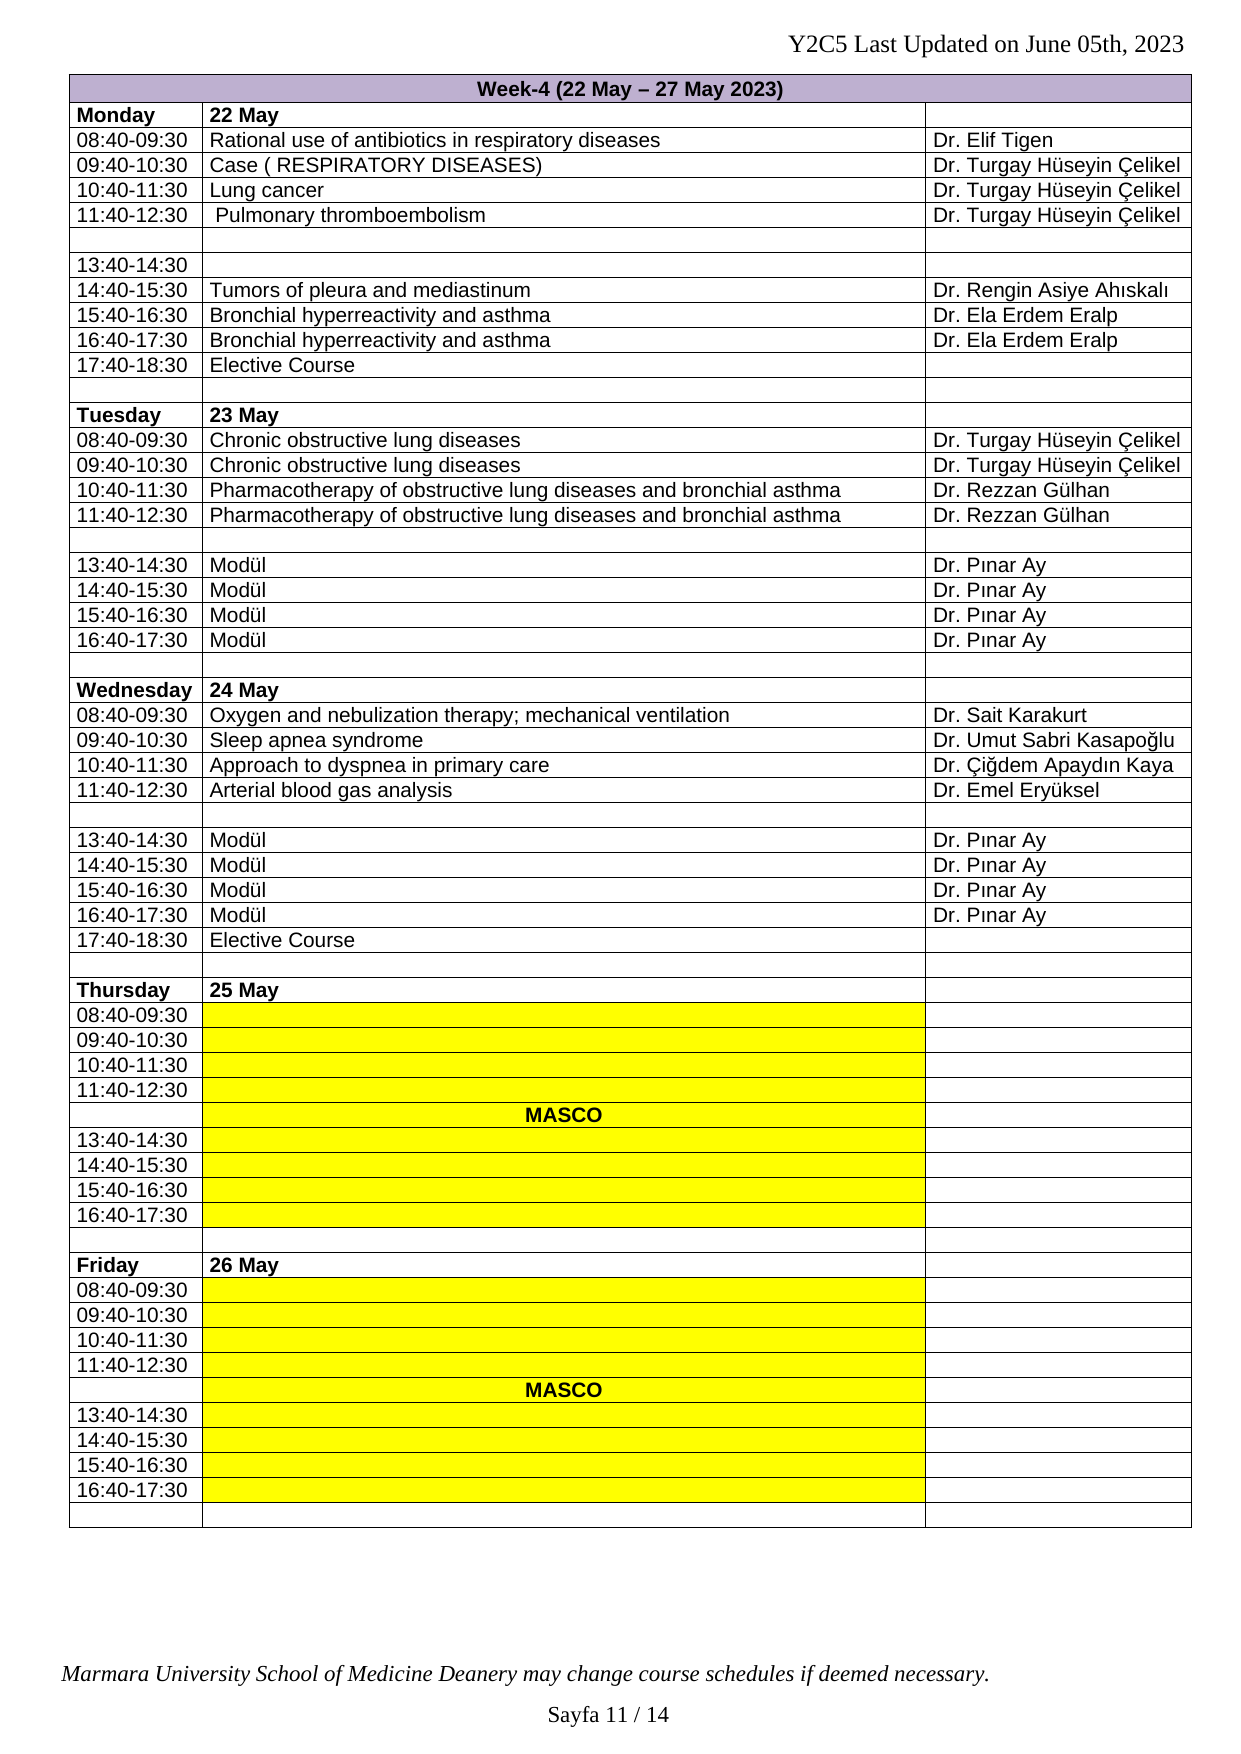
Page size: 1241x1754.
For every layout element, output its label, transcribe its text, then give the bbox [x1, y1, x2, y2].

table_cell Wednesday [70, 678, 202, 702]
table_cell [926, 1378, 1191, 1402]
table_cell [70, 228, 202, 252]
table_cell 16:40-17:30 [70, 328, 202, 352]
table_cell Modül [203, 903, 925, 927]
table_cell 23 May [203, 403, 925, 427]
table_cell 17:40-18:30 [70, 353, 202, 377]
table_cell [203, 1153, 925, 1177]
table_cell Sleep apnea syndrome [203, 728, 925, 752]
table_cell Dr. Umut Sabri Kasapoğlu [926, 728, 1191, 752]
table_cell [926, 678, 1191, 702]
table_cell [70, 1228, 202, 1252]
table_cell [203, 1228, 925, 1252]
table_cell 13:40-14:30 [70, 553, 202, 577]
table_cell 15:40-16:30 [70, 878, 202, 902]
table_cell 13:40-14:30 [70, 253, 202, 277]
table_cell [926, 1453, 1191, 1477]
table_cell [203, 953, 925, 977]
table_cell [926, 1228, 1191, 1252]
table_cell 26 May [203, 1253, 925, 1277]
table_cell [926, 228, 1191, 252]
table_cell 14:40-15:30 [70, 578, 202, 602]
table_cell [926, 653, 1191, 677]
table_cell Elective Course [203, 353, 925, 377]
table_cell 09:40-10:30 [70, 153, 202, 177]
table_cell [926, 1178, 1191, 1202]
table_cell [203, 1178, 925, 1202]
table_cell [926, 1203, 1191, 1227]
table_cell [203, 228, 925, 252]
table_cell Dr. Turgay Hüseyin Çelikel [926, 153, 1191, 177]
table_cell [926, 803, 1191, 827]
table_cell 17:40-18:30 [70, 928, 202, 952]
table_cell 08:40-09:30 [70, 128, 202, 152]
table_cell [926, 403, 1191, 427]
table_cell [926, 1053, 1191, 1077]
table_cell Arterial blood gas analysis [203, 778, 925, 802]
table_cell Dr. Pınar Ay [926, 878, 1191, 902]
table_cell 14:40-15:30 [70, 1153, 202, 1177]
table_cell 08:40-09:30 [70, 703, 202, 727]
table_cell Chronic obstructive lung diseases [203, 453, 925, 477]
table_cell 14:40-15:30 [70, 1428, 202, 1452]
table_cell Dr. Pınar Ay [926, 553, 1191, 577]
table_cell [926, 1078, 1191, 1102]
table_cell [926, 1253, 1191, 1277]
table_cell 16:40-17:30 [70, 628, 202, 652]
table_cell Thursday [70, 978, 202, 1002]
table_cell [203, 653, 925, 677]
table_cell 15:40-16:30 [70, 1453, 202, 1477]
table_cell [203, 253, 925, 277]
table_cell Approach to dyspnea in primary care [203, 753, 925, 777]
table_cell Dr. Pınar Ay [926, 853, 1191, 877]
table_cell [926, 1153, 1191, 1177]
table_cell 16:40-17:30 [70, 1478, 202, 1502]
table_cell [203, 1503, 925, 1527]
table_cell Modül [203, 853, 925, 877]
table_cell Dr. Pınar Ay [926, 903, 1191, 927]
table_cell Dr. Pınar Ay [926, 828, 1191, 852]
table_cell 10:40-11:30 [70, 178, 202, 202]
table_cell [926, 253, 1191, 277]
table_cell Modül [203, 553, 925, 577]
table_cell [203, 803, 925, 827]
table_cell [926, 378, 1191, 402]
table_cell [203, 1203, 925, 1227]
table_cell Pharmacotherapy of obstructive lung diseases and bronchial asthma [203, 503, 925, 527]
table_cell Monday [70, 103, 202, 127]
table_cell [203, 1003, 925, 1027]
table_cell 16:40-17:30 [70, 1203, 202, 1227]
table_cell 11:40-12:30 [70, 1353, 202, 1377]
table_cell Dr. Pınar Ay [926, 578, 1191, 602]
table_cell Bronchial hyperreactivity and asthma [203, 303, 925, 327]
table_cell [926, 1328, 1191, 1352]
table_cell 09:40-10:30 [70, 1303, 202, 1327]
table_cell 13:40-14:30 [70, 1128, 202, 1152]
table_cell Dr. Turgay Hüseyin Çelikel [926, 453, 1191, 477]
table_cell Modül [203, 628, 925, 652]
table_cell Oxygen and nebulization therapy; mechanical ventilation [203, 703, 925, 727]
table_cell 10:40-11:30 [70, 1053, 202, 1077]
table_cell 15:40-16:30 [70, 1178, 202, 1202]
table_cell [926, 1303, 1191, 1327]
table_cell [70, 653, 202, 677]
table_cell Dr. Turgay Hüseyin Çelikel [926, 178, 1191, 202]
table_cell [926, 928, 1191, 952]
table_cell 11:40-12:30 [70, 203, 202, 227]
table_cell 24 May [203, 678, 925, 702]
table_cell [70, 1503, 202, 1527]
table_cell Bronchial hyperreactivity and asthma [203, 328, 925, 352]
table_cell Pulmonary thromboembolism [203, 203, 925, 227]
table_cell 08:40-09:30 [70, 428, 202, 452]
table_cell Friday [70, 1253, 202, 1277]
table_cell 09:40-10:30 [70, 453, 202, 477]
table_cell [926, 1503, 1191, 1527]
table_cell [203, 1278, 925, 1302]
table_cell MASCO [203, 1103, 925, 1127]
table_cell [203, 1403, 925, 1427]
table_cell 15:40-16:30 [70, 603, 202, 627]
table_cell Dr. Pınar Ay [926, 628, 1191, 652]
table_cell 13:40-14:30 [70, 1403, 202, 1427]
table_cell 14:40-15:30 [70, 853, 202, 877]
table_cell Lung cancer [203, 178, 925, 202]
table_cell Chronic obstructive lung diseases [203, 428, 925, 452]
table_cell Dr. Elif Tigen [926, 128, 1191, 152]
table_cell [203, 1353, 925, 1377]
table_cell Pharmacotherapy of obstructive lung diseases and bronchial asthma [203, 478, 925, 502]
table_cell MASCO [203, 1378, 925, 1402]
table_cell [203, 1078, 925, 1102]
table_cell [203, 378, 925, 402]
table_cell Dr. Emel Eryüksel [926, 778, 1191, 802]
table_cell [203, 1053, 925, 1077]
table_cell Modül [203, 603, 925, 627]
table_cell [926, 528, 1191, 552]
table_cell Tumors of pleura and mediastinum [203, 278, 925, 302]
table_cell 08:40-09:30 [70, 1278, 202, 1302]
table_cell [203, 1428, 925, 1452]
table_cell [926, 1478, 1191, 1502]
table_cell 15:40-16:30 [70, 303, 202, 327]
table_cell [70, 378, 202, 402]
table_cell [203, 1303, 925, 1327]
table_cell 11:40-12:30 [70, 778, 202, 802]
table_header Week-4 (22 May – 27 May 2023) [70, 75, 1191, 102]
table_cell Dr. Rezzan Gülhan [926, 478, 1191, 502]
table_cell [926, 1428, 1191, 1452]
table_cell [70, 528, 202, 552]
table_cell Dr. Sait Karakurt [926, 703, 1191, 727]
table_cell Dr. Turgay Hüseyin Çelikel [926, 203, 1191, 227]
table_cell 08:40-09:30 [70, 1003, 202, 1027]
table_cell Dr. Turgay Hüseyin Çelikel [926, 428, 1191, 452]
table_cell [926, 953, 1191, 977]
table_cell [926, 1353, 1191, 1377]
table_cell Modül [203, 828, 925, 852]
table_cell 25 May [203, 978, 925, 1002]
table_cell [203, 1328, 925, 1352]
table_cell 10:40-11:30 [70, 478, 202, 502]
table_cell Dr. Ela Erdem Eralp [926, 328, 1191, 352]
table_cell [926, 1103, 1191, 1127]
table_cell [926, 1003, 1191, 1027]
table_cell [203, 1453, 925, 1477]
table_cell 14:40-15:30 [70, 278, 202, 302]
table_cell Case ( RESPIRATORY DISEASES) [203, 153, 925, 177]
table_cell 10:40-11:30 [70, 1328, 202, 1352]
table_cell [70, 1103, 202, 1127]
table_cell [203, 528, 925, 552]
table_cell Modül [203, 878, 925, 902]
table_cell Dr. Rengin Asiye Ahıskalı [926, 278, 1191, 302]
table_cell 13:40-14:30 [70, 828, 202, 852]
table_cell Dr. Çiğdem Apaydın Kaya [926, 753, 1191, 777]
table_cell [926, 1403, 1191, 1427]
table_cell 09:40-10:30 [70, 728, 202, 752]
table_cell 10:40-11:30 [70, 753, 202, 777]
table_cell Dr. Pınar Ay [926, 603, 1191, 627]
table_cell 09:40-10:30 [70, 1028, 202, 1052]
table_cell [70, 953, 202, 977]
table_cell [926, 978, 1191, 1002]
table_cell [203, 1028, 925, 1052]
table_cell Dr. Ela Erdem Eralp [926, 303, 1191, 327]
table_cell Elective Course [203, 928, 925, 952]
table_cell [70, 1378, 202, 1402]
table_cell 16:40-17:30 [70, 903, 202, 927]
table_cell Modül [203, 578, 925, 602]
table_cell [926, 1278, 1191, 1302]
table_cell Tuesday [70, 403, 202, 427]
table_cell [926, 103, 1191, 127]
table_cell Dr. Rezzan Gülhan [926, 503, 1191, 527]
table_cell [70, 803, 202, 827]
table_cell [926, 353, 1191, 377]
table_cell 11:40-12:30 [70, 1078, 202, 1102]
table_cell [203, 1478, 925, 1502]
table_cell 22 May [203, 103, 925, 127]
table_cell [926, 1128, 1191, 1152]
table_cell Rational use of antibiotics in respiratory diseases [203, 128, 925, 152]
table_cell 11:40-12:30 [70, 503, 202, 527]
table_cell [926, 1028, 1191, 1052]
table_cell [203, 1128, 925, 1152]
